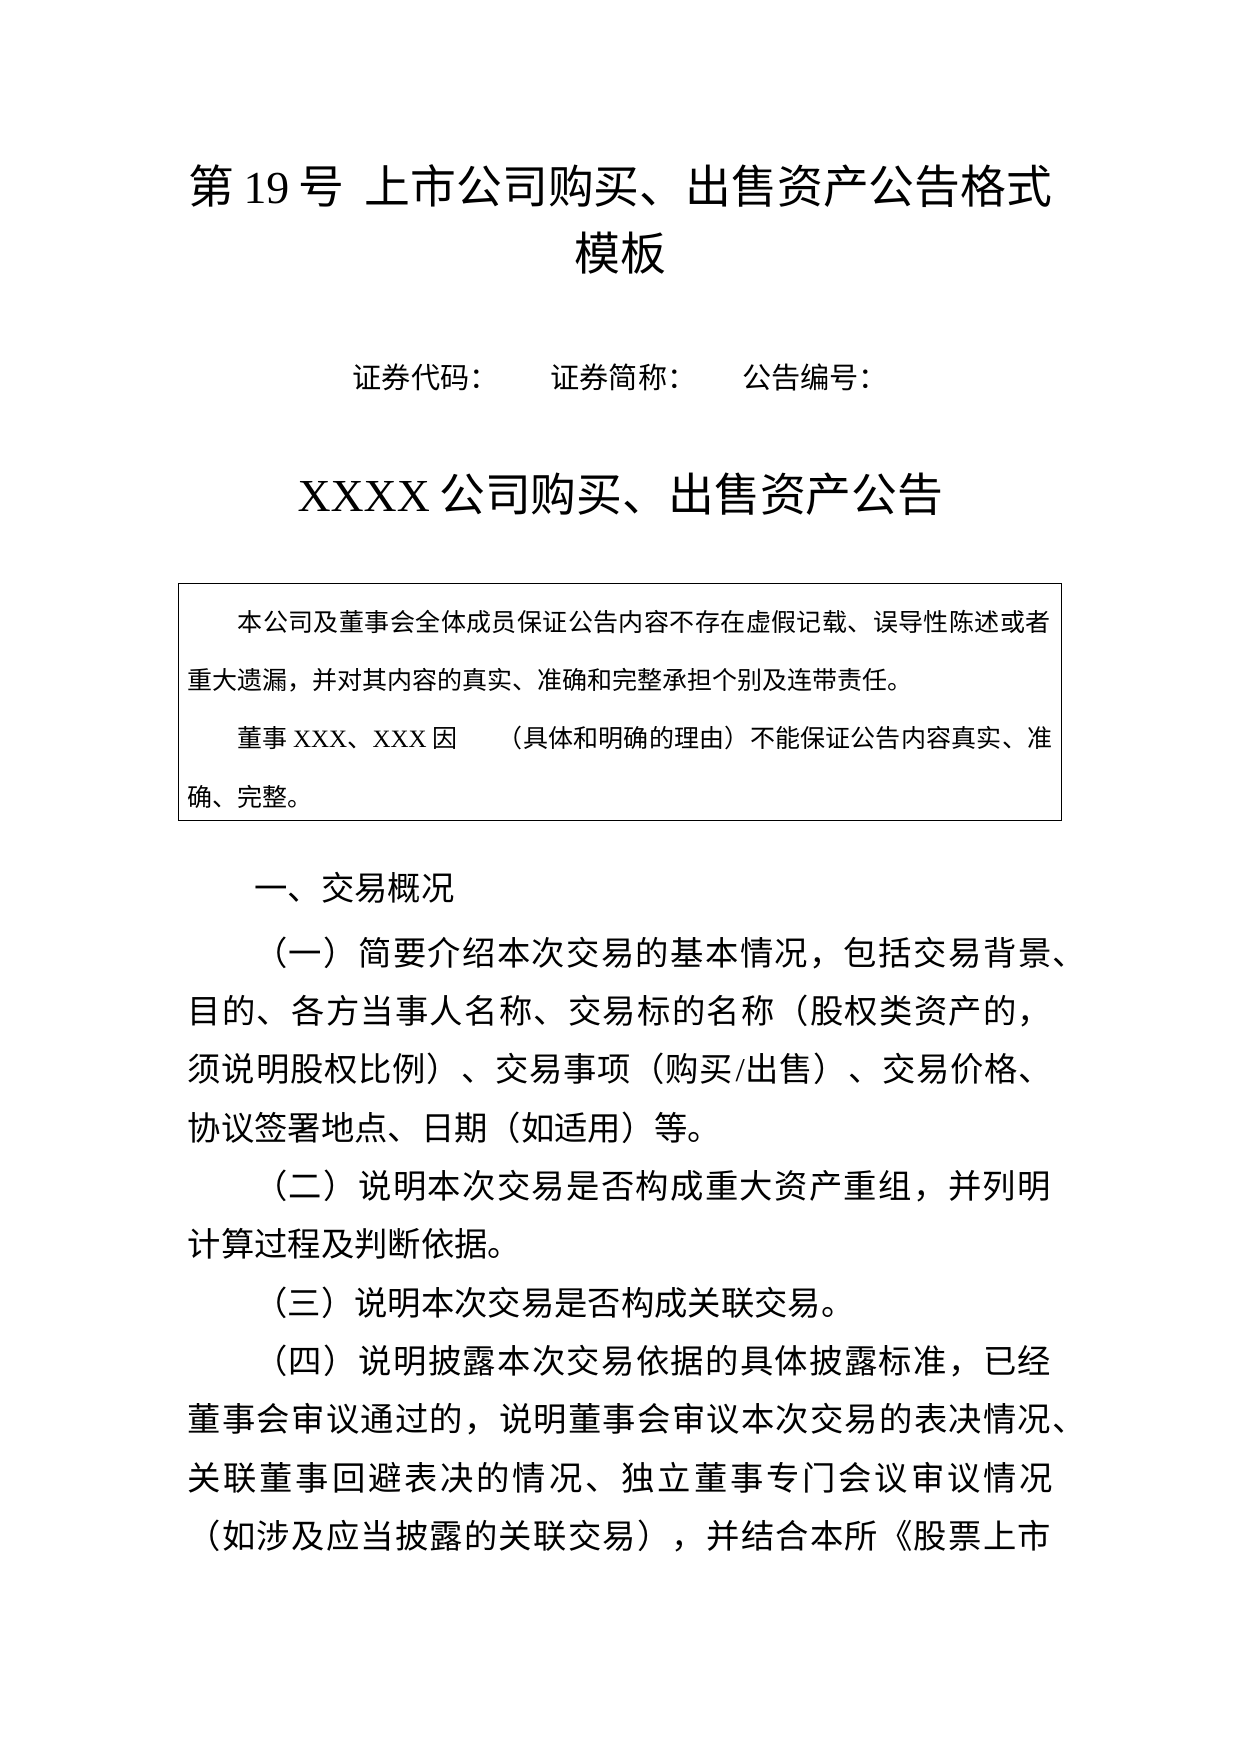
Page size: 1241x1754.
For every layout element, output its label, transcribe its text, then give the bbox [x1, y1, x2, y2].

text （一）简要介绍本次交易的基本情况，包括交易背景、目的、各方当事人名称、交易标的名称（股权类资产的，须说明股权比例）、交易事项（购买/出售）、交易价格、协议签署地点、日期（如适用）等。 [187, 918, 1053, 1152]
text 董事XXX、XXX因 （具体和明确的理由）不能保证公告内容真实、准确、完整。 [179, 700, 1061, 820]
text XXXX公司购买、出售资产公告 [187, 458, 1053, 525]
text 一、交易概况 [187, 853, 1053, 918]
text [187, 1327, 1053, 1560]
text （二）说明本次交易是否构成重大资产重组，并列明计算过程及判断依据。 [187, 1152, 1053, 1268]
text 证券代码： 证券简称： 公告编号： [187, 342, 1053, 400]
subtitle 第19号 上市公司购买、出售资产公告格式模板 [187, 150, 1053, 283]
text 本公司及董事会全体成员保证公告内容不存在虚假记载、误导性陈述或者重大遗漏，并对其内容的真实、准确和完整承担个别及连带责任。 [179, 584, 1061, 700]
text （三）说明本次交易是否构成关联交易。 [187, 1268, 1053, 1327]
